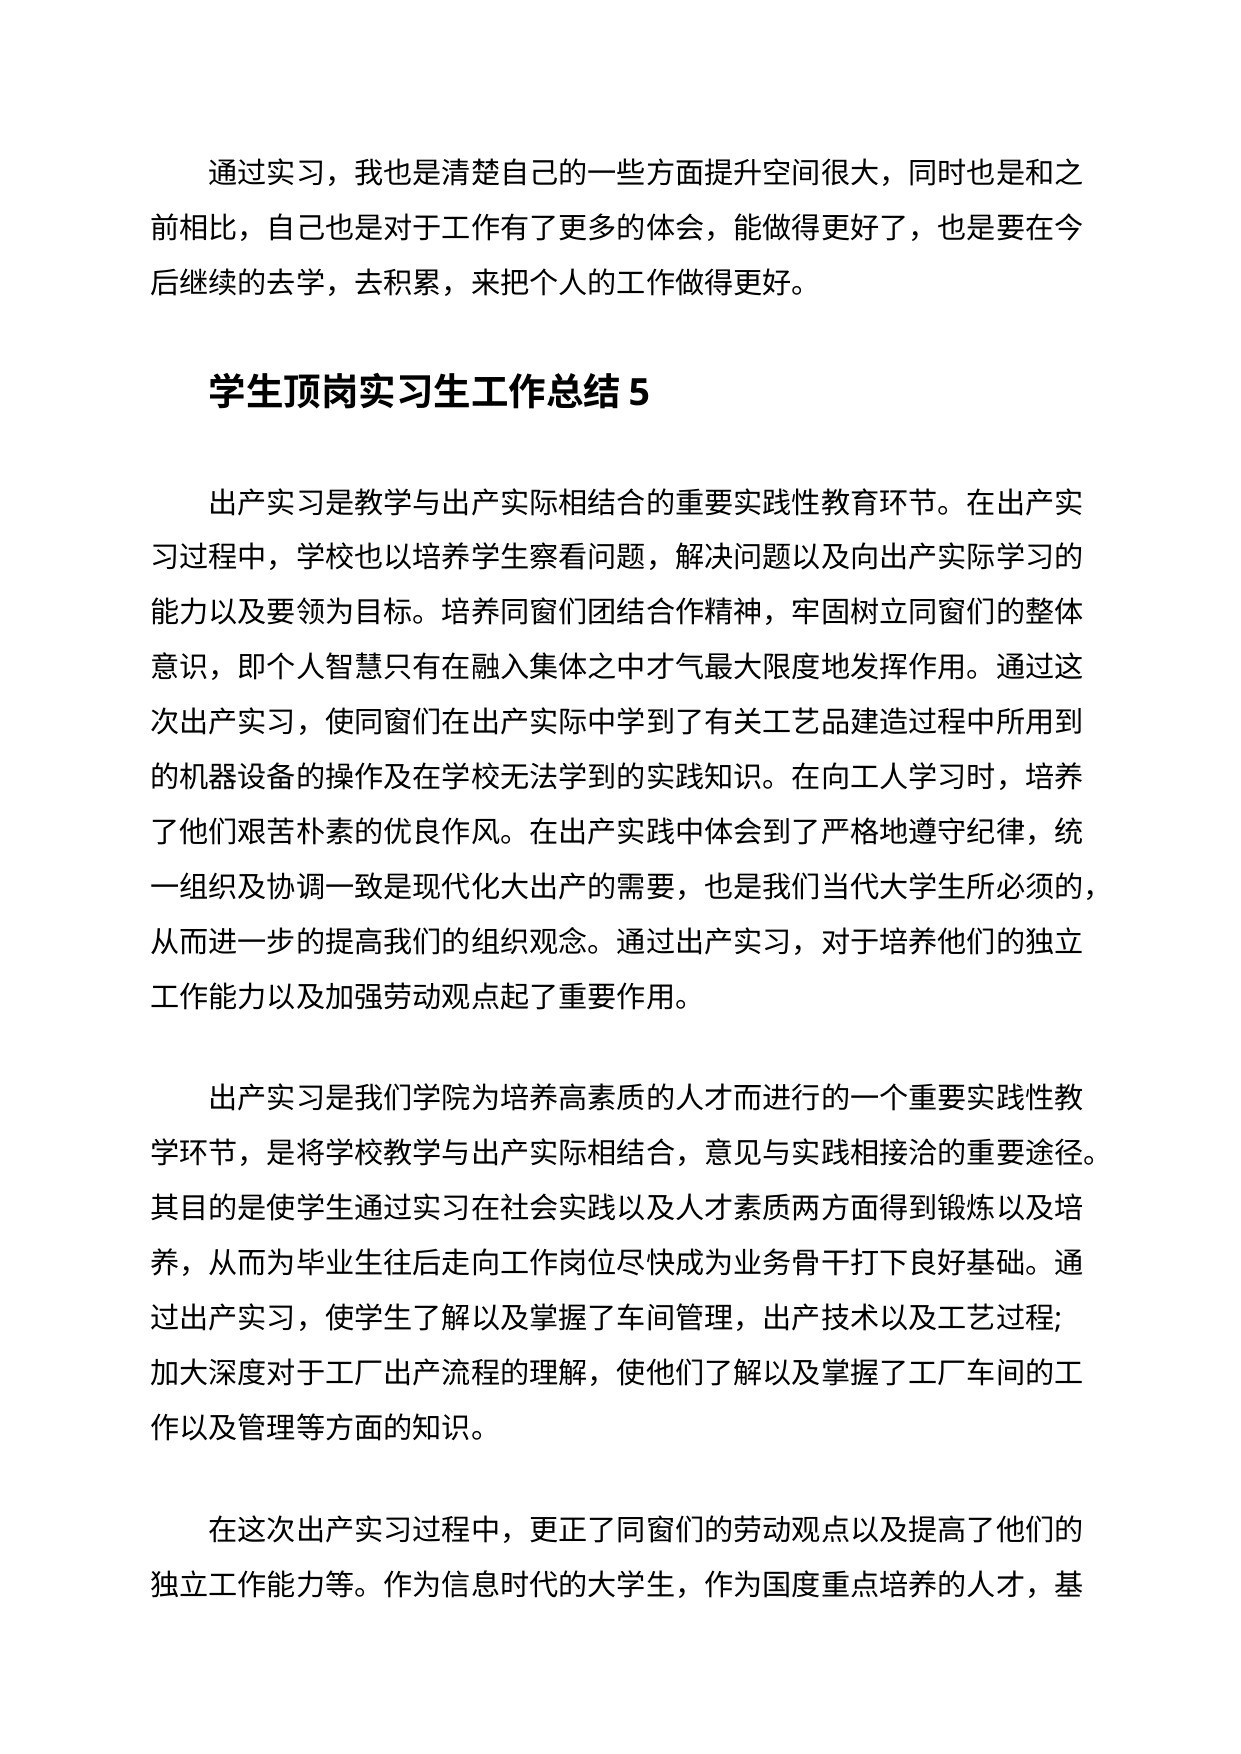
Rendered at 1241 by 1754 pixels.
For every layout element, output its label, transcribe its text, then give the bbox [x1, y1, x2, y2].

text 出产实习是教学与出产实际相结合的重要实践性教育环节。在出产实习过程中，学校也以培养学生察看问题，解决问题以及向出产实际学习的能力以及要领为目标。培养同窗们团结合作精神，牢固树立同窗们的整体意识，即个人智慧只有在融入集体之中才气最大限度地发挥作用。通过这次出产实习，使同窗们在出产实际中学到了有关工艺品建造过程中所用到的机器设备的操作及在学校无法学到的实践知识。在向工人学习时，培养了他们艰苦朴素的优良作风。在出产实践中体会到了严格地遵守纪律，统一组织及协调一致是现代化大出产的需要，也是我们当代大学生所必须的，从而进一步的提高我们的组织观念。通过出产实习，对于培养他们的独立工作能力以及加强劳动观点起了重要作用。 [150, 479, 1090, 1016]
text 通过实习，我也是清楚自己的一些方面提升空间很大，同时也是和之前相比，自己也是对于工作有了更多的体会，能做得更好了，也是要在今后继续的去学，去积累，来把个人的工作做得更好。 [150, 150, 1090, 302]
text 学生顶岗实习生工作总结5 [150, 362, 1090, 416]
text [150, 1506, 1090, 1603]
text 出产实习是我们学院为培养高素质的人才而进行的一个重要实践性教学环节，是将学校教学与出产实际相结合，意见与实践相接洽的重要途径。其目的是使学生通过实习在社会实践以及人才素质两方面得到锻炼以及培养，从而为毕业生往后走向工作岗位尽快成为业务骨干打下良好基础。通过出产实习，使学生了解以及掌握了车间管理，出产技术以及工艺过程;加大深度对于工厂出产流程的理解，使他们了解以及掌握了工厂车间的工作以及管理等方面的知识。 [150, 1075, 1090, 1447]
